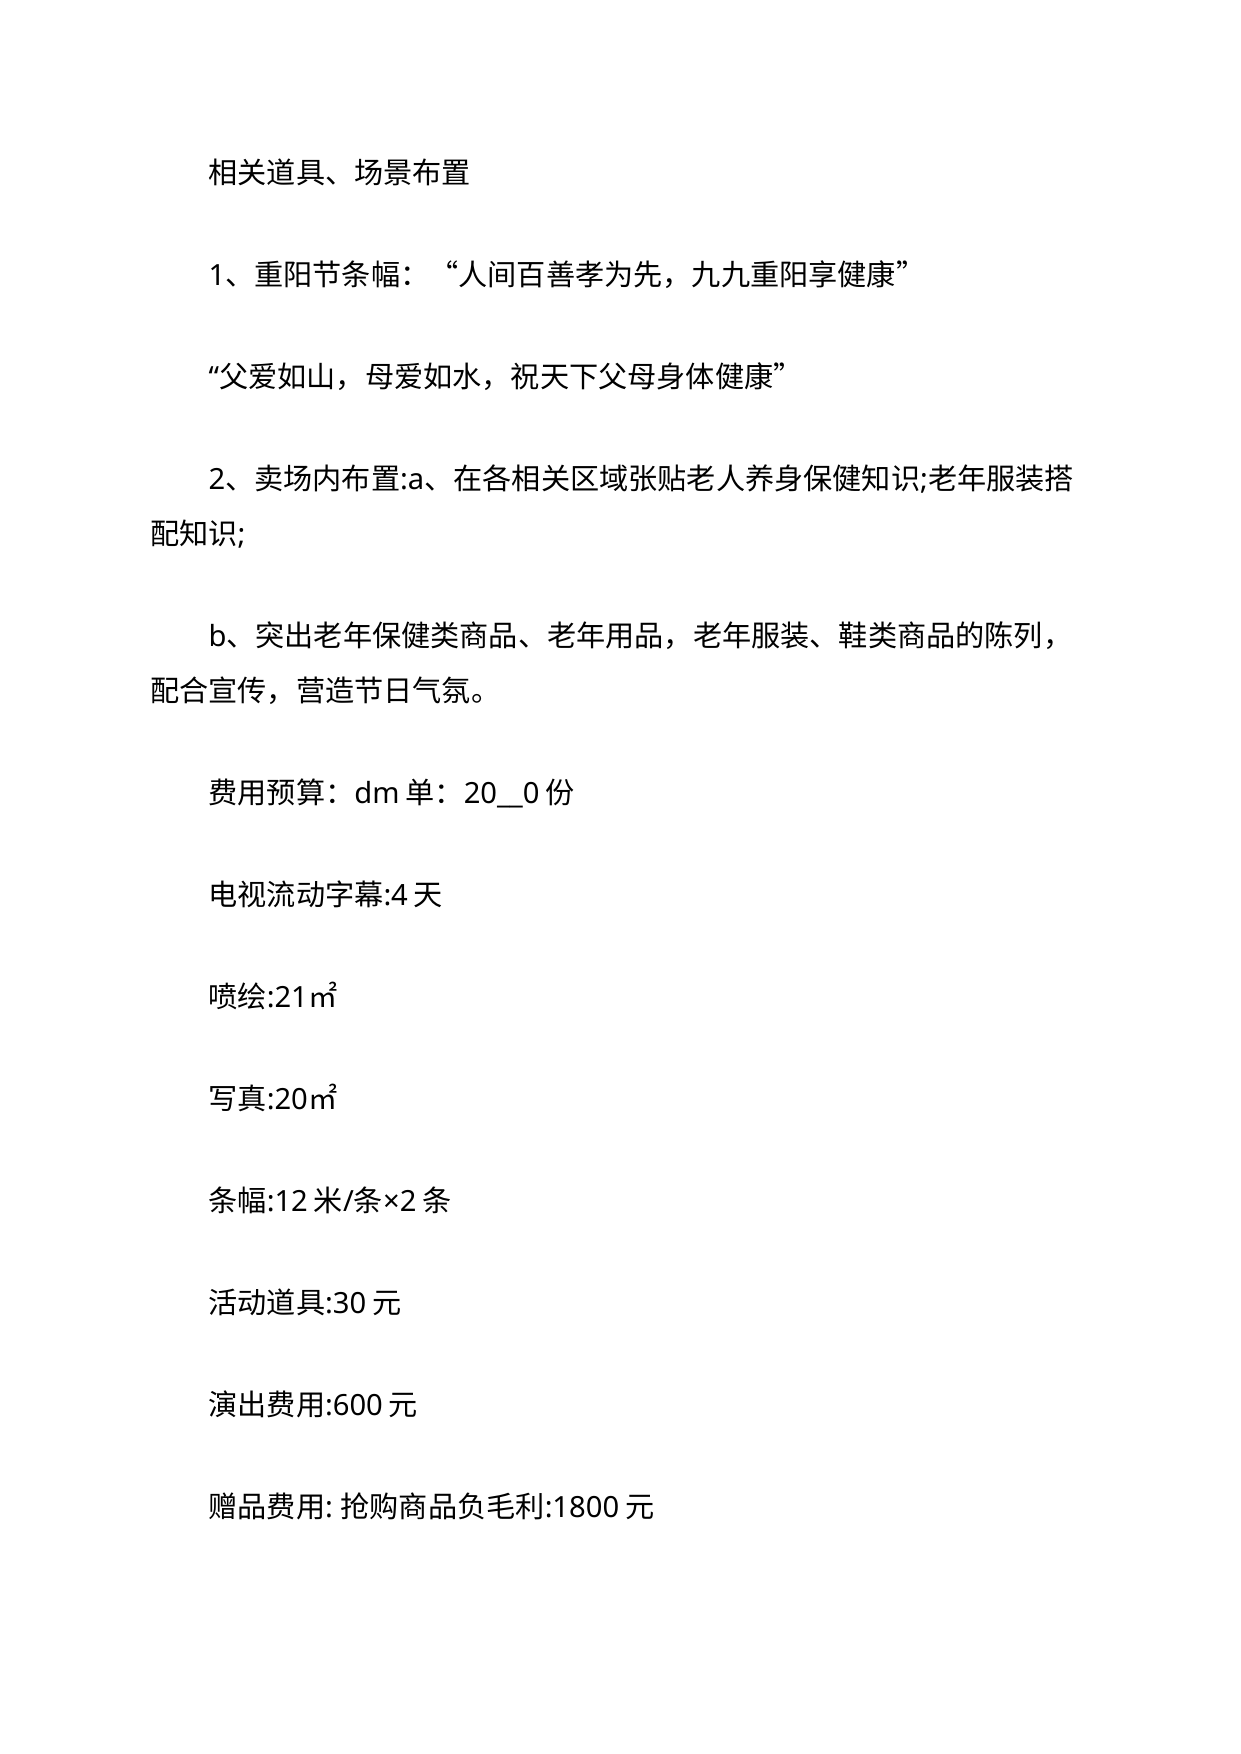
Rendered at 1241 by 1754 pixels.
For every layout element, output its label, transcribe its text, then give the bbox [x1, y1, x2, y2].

text b、突出老年保健类商品、老年用品，老年服装、鞋类商品的陈列，配合宣传，营造节日气氛。 [150, 613, 1090, 710]
text 演出费用:600元 [150, 1381, 1090, 1424]
text 相关道具、场景布置 [150, 150, 1090, 192]
text 赠品费用: 抢购商品负毛利:1800元 [150, 1483, 1090, 1526]
text 费用预算：dm单：20__0份 [150, 769, 1090, 812]
text 喷绘:21㎡ [150, 973, 1090, 1016]
text 2、卖场内布置:a、在各相关区域张贴老人养身保健知识;老年服装搭配知识; [150, 456, 1090, 553]
text 活动道具:30元 [150, 1279, 1090, 1322]
text 1、重阳节条幅：“人间百善孝为先，九九重阳享健康” [150, 252, 1090, 294]
text 写真:20㎡ [150, 1075, 1090, 1118]
text “父爱如山，母爱如水，祝天下父母身体健康” [150, 354, 1090, 396]
text 电视流动字幕:4天 [150, 871, 1090, 914]
text 条幅:12米/条×2条 [150, 1177, 1090, 1220]
